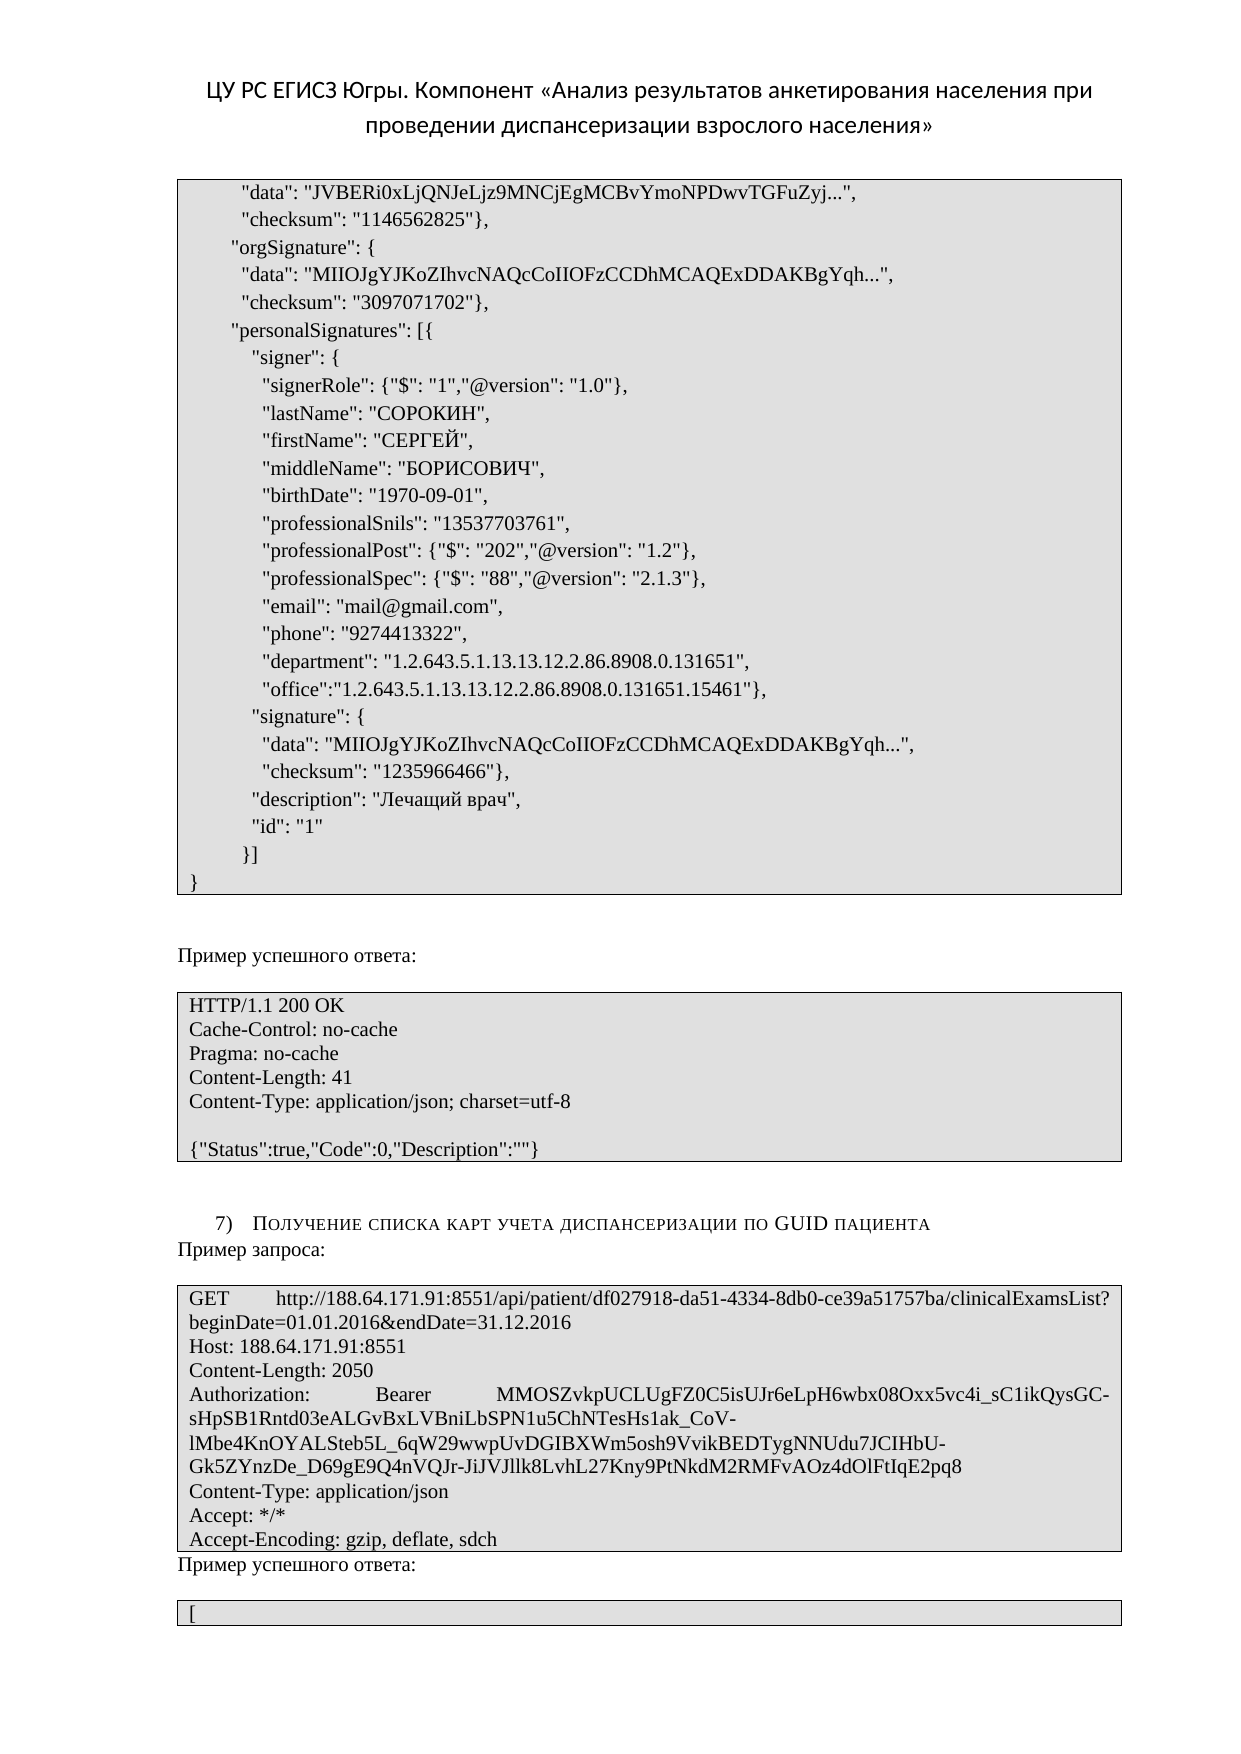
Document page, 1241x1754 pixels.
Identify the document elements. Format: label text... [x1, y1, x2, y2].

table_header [178, 1601, 1121, 1625]
text Пример запроса: [177, 1237, 1122, 1261]
subtitle Получение списка карт учета диспансеризации по GUID пациента [215, 1211, 1122, 1235]
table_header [178, 180, 1121, 894]
text Пример успешного ответа: [177, 1552, 1122, 1576]
text Пример успешного ответа: [177, 943, 1122, 967]
table_header GET http://188.64.171.91:8551/api/patient/df027918-da51-4334-8db0-ce39a51757ba/clinicalExamsList?beginDate=01.01.2016&endDate=31.12.2016 Host: 188.64.171.91:8551 Content-Length: 2050 Authorization: Bearer MMOSZvkpUCLUgFZ0C5isUJr6eLpH6wbx08Oxx5vc4i_sC1ikQysGC-sHpSB1Rntd03eALGvBxLVBniLbSPN1u5ChNTesHs1ak_CoV-lMbe4KnOYALSteb5L_6qW29wwpUvDGIBXWm5osh9VvikBEDTygNNUdu7JCIHbU-Gk5ZYnzDe_D69gE9Q4nVQJr-JiJVJllk8LvhL27Kny9PtNkdM2RMFvAOz4dOlFtIqE2pq8 Content-Type: application/json Accept: */* Accept-Encoding: gzip, deflate, sdch [178, 1286, 1121, 1551]
table_header HTTP/1.1 200 OK Cache-Control: no-cache Pragma: no-cache Content-Length: 41 Content-Type: application/json; charset=utf-8 {"Status":true,"Code":0,"Description":""} [178, 993, 1121, 1161]
